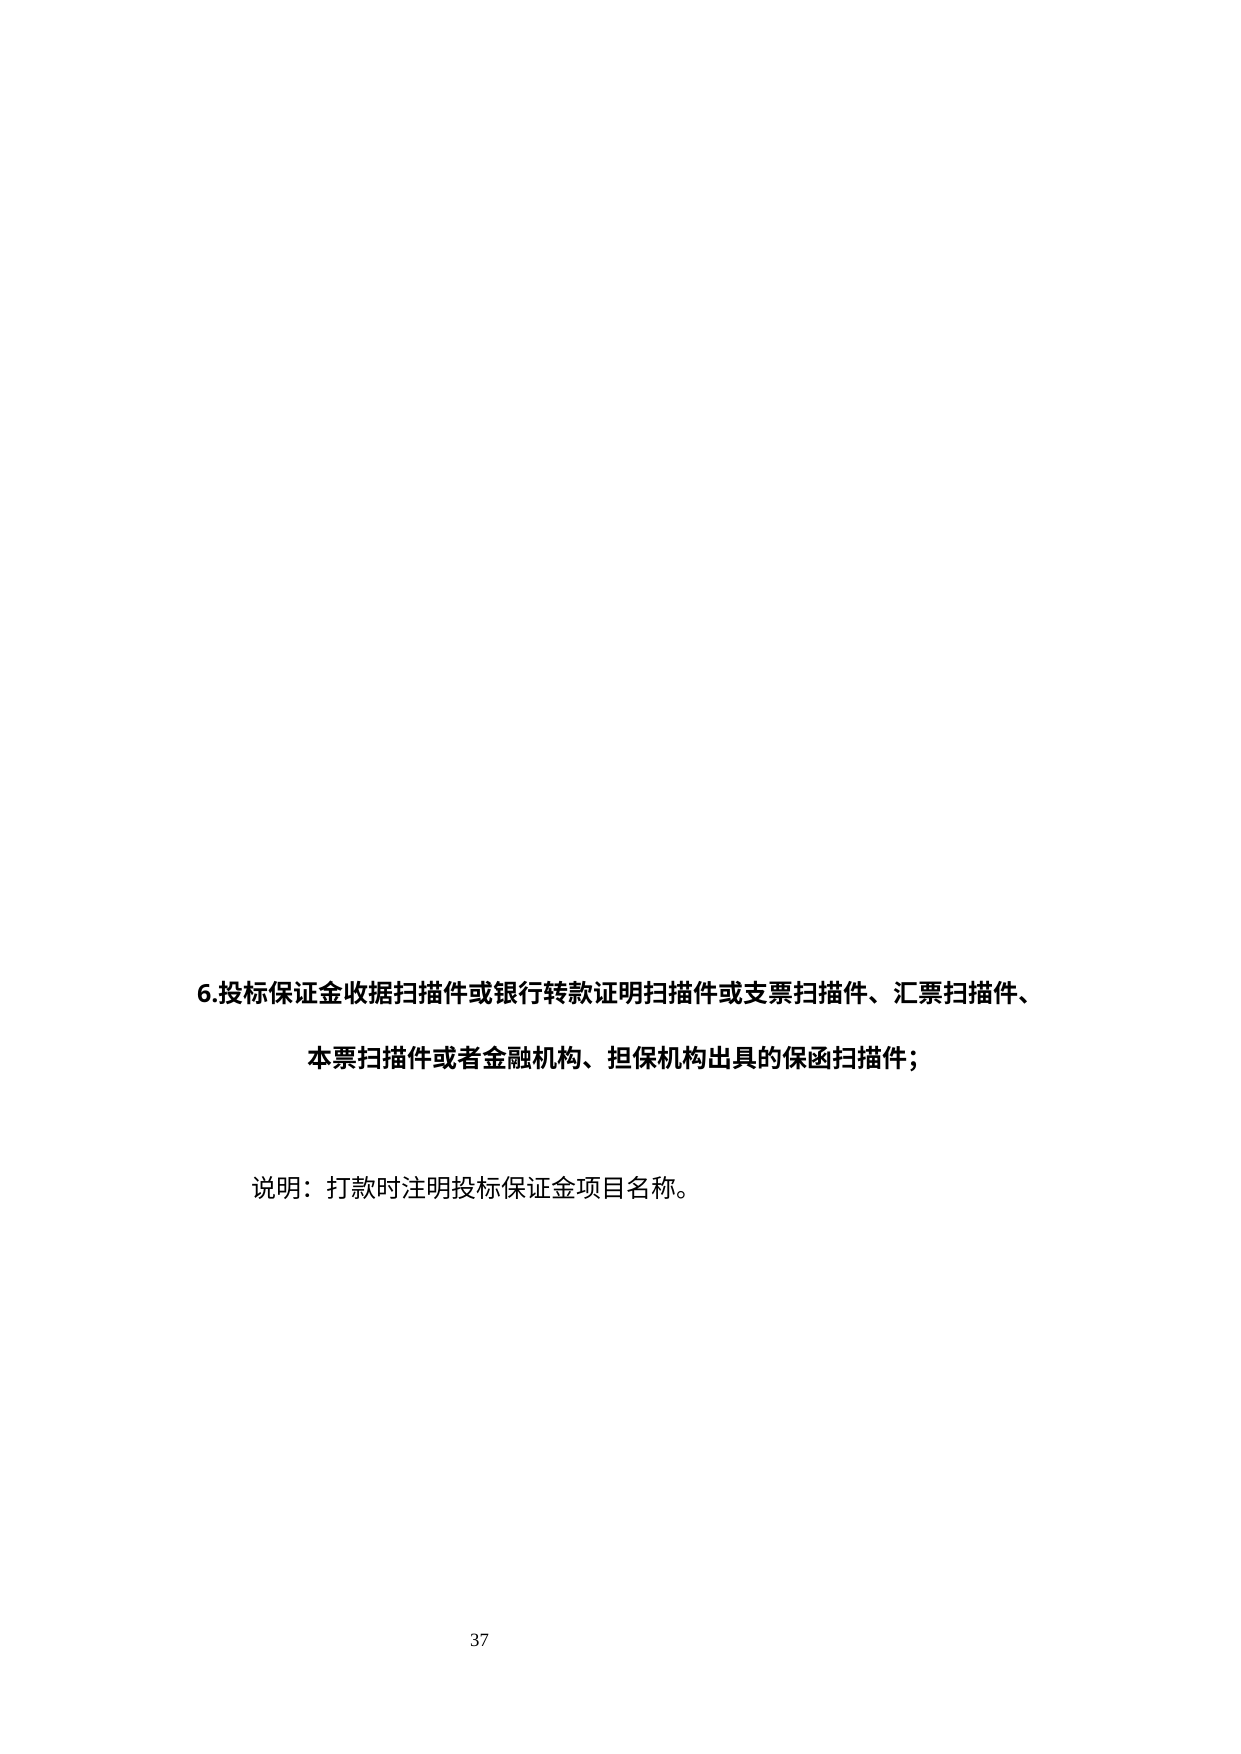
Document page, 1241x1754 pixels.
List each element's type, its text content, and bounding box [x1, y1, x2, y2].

text 说明：打款时注明投标保证金项目名称。 [251, 1154, 1053, 1219]
text 6.投标保证金收据扫描件或银行转款证明扫描件或支票扫描件、汇票扫描件、本票扫描件或者金融机构、担保机构出具的保函扫描件； [187, 959, 1053, 1089]
